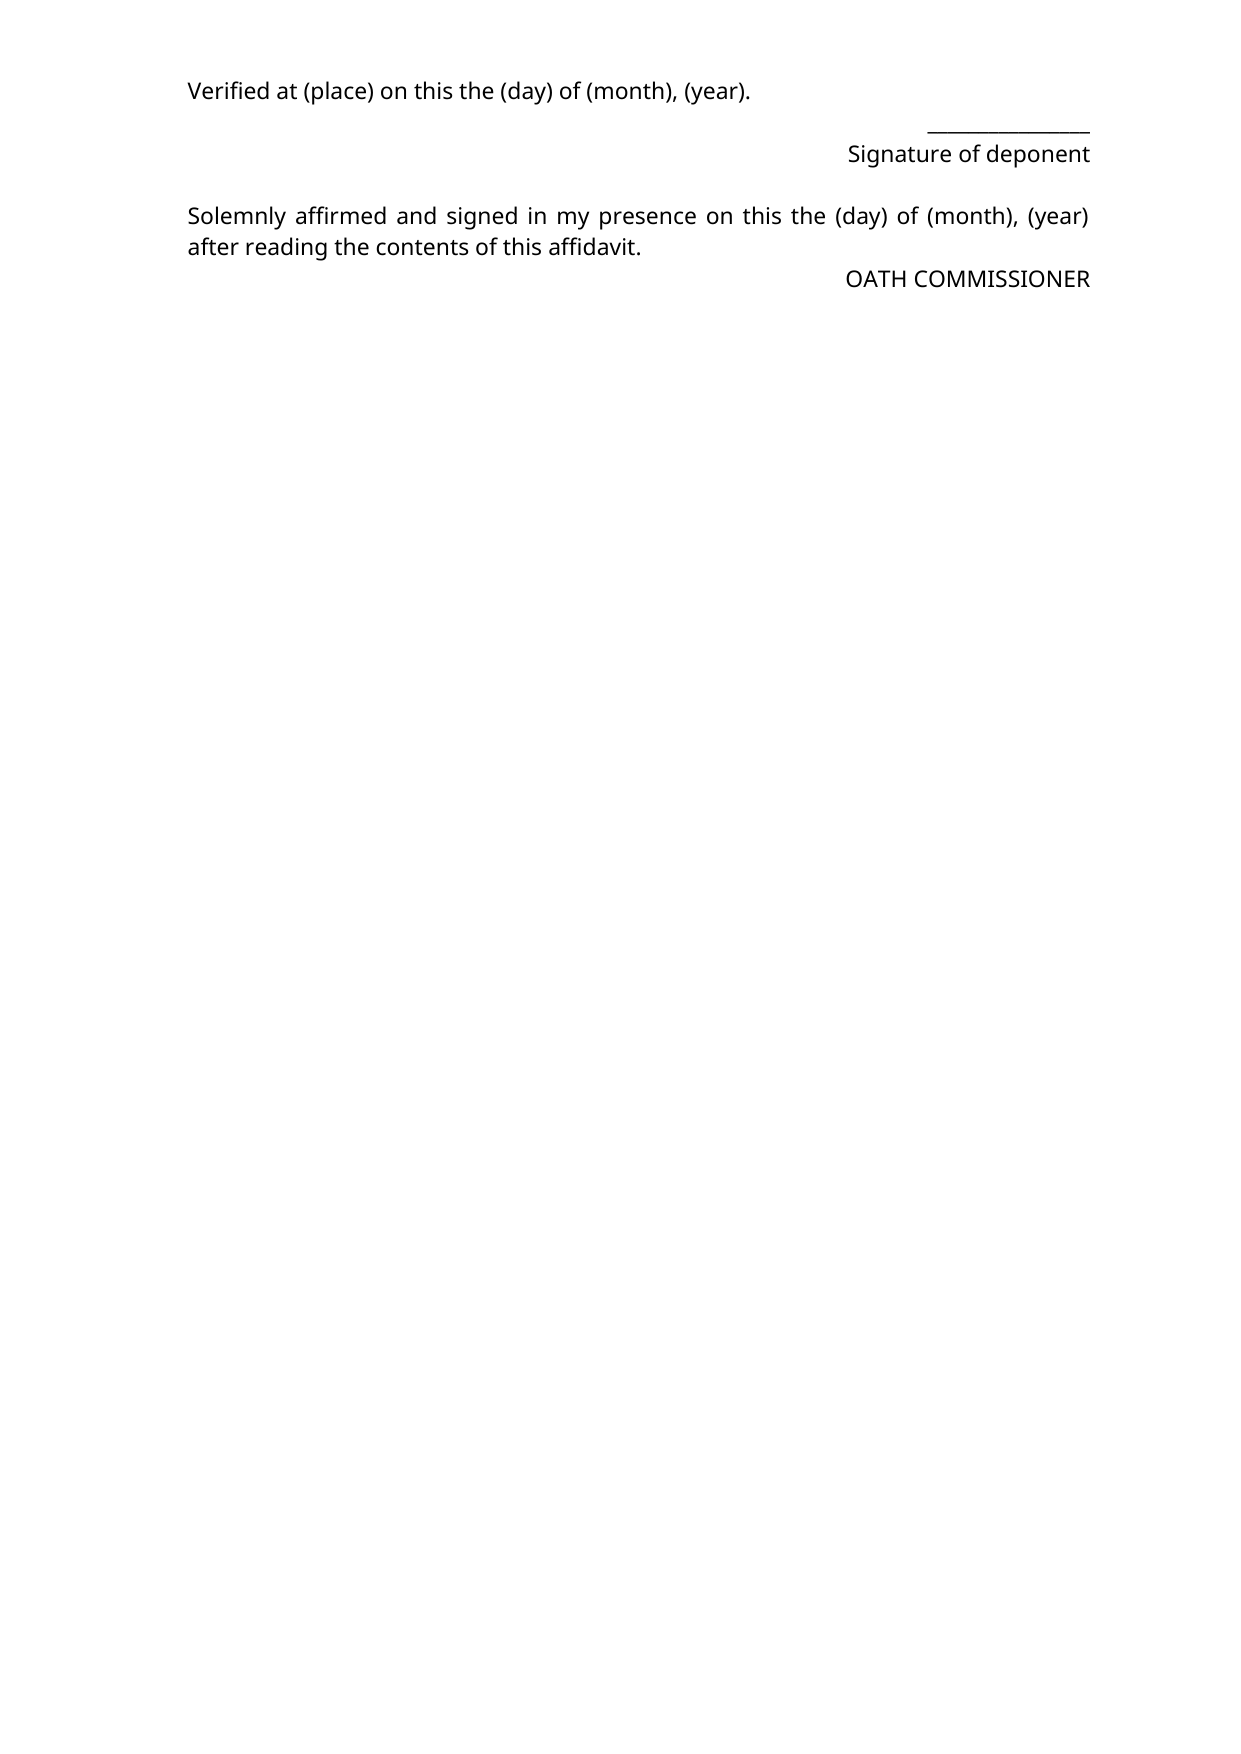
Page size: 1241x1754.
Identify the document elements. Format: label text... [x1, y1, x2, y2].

text ________________ [187, 106, 1090, 137]
text Verified at (place) on this the (day) of (month), (year). [187, 75, 1090, 106]
text Solemnly affirmed and signed in my presence on this the (day) of (month), (year) after reading the contents of this affidavit. [187, 200, 1090, 262]
text Signature of deponent [187, 137, 1090, 169]
text OATH COMMISSIONER [187, 262, 1090, 294]
